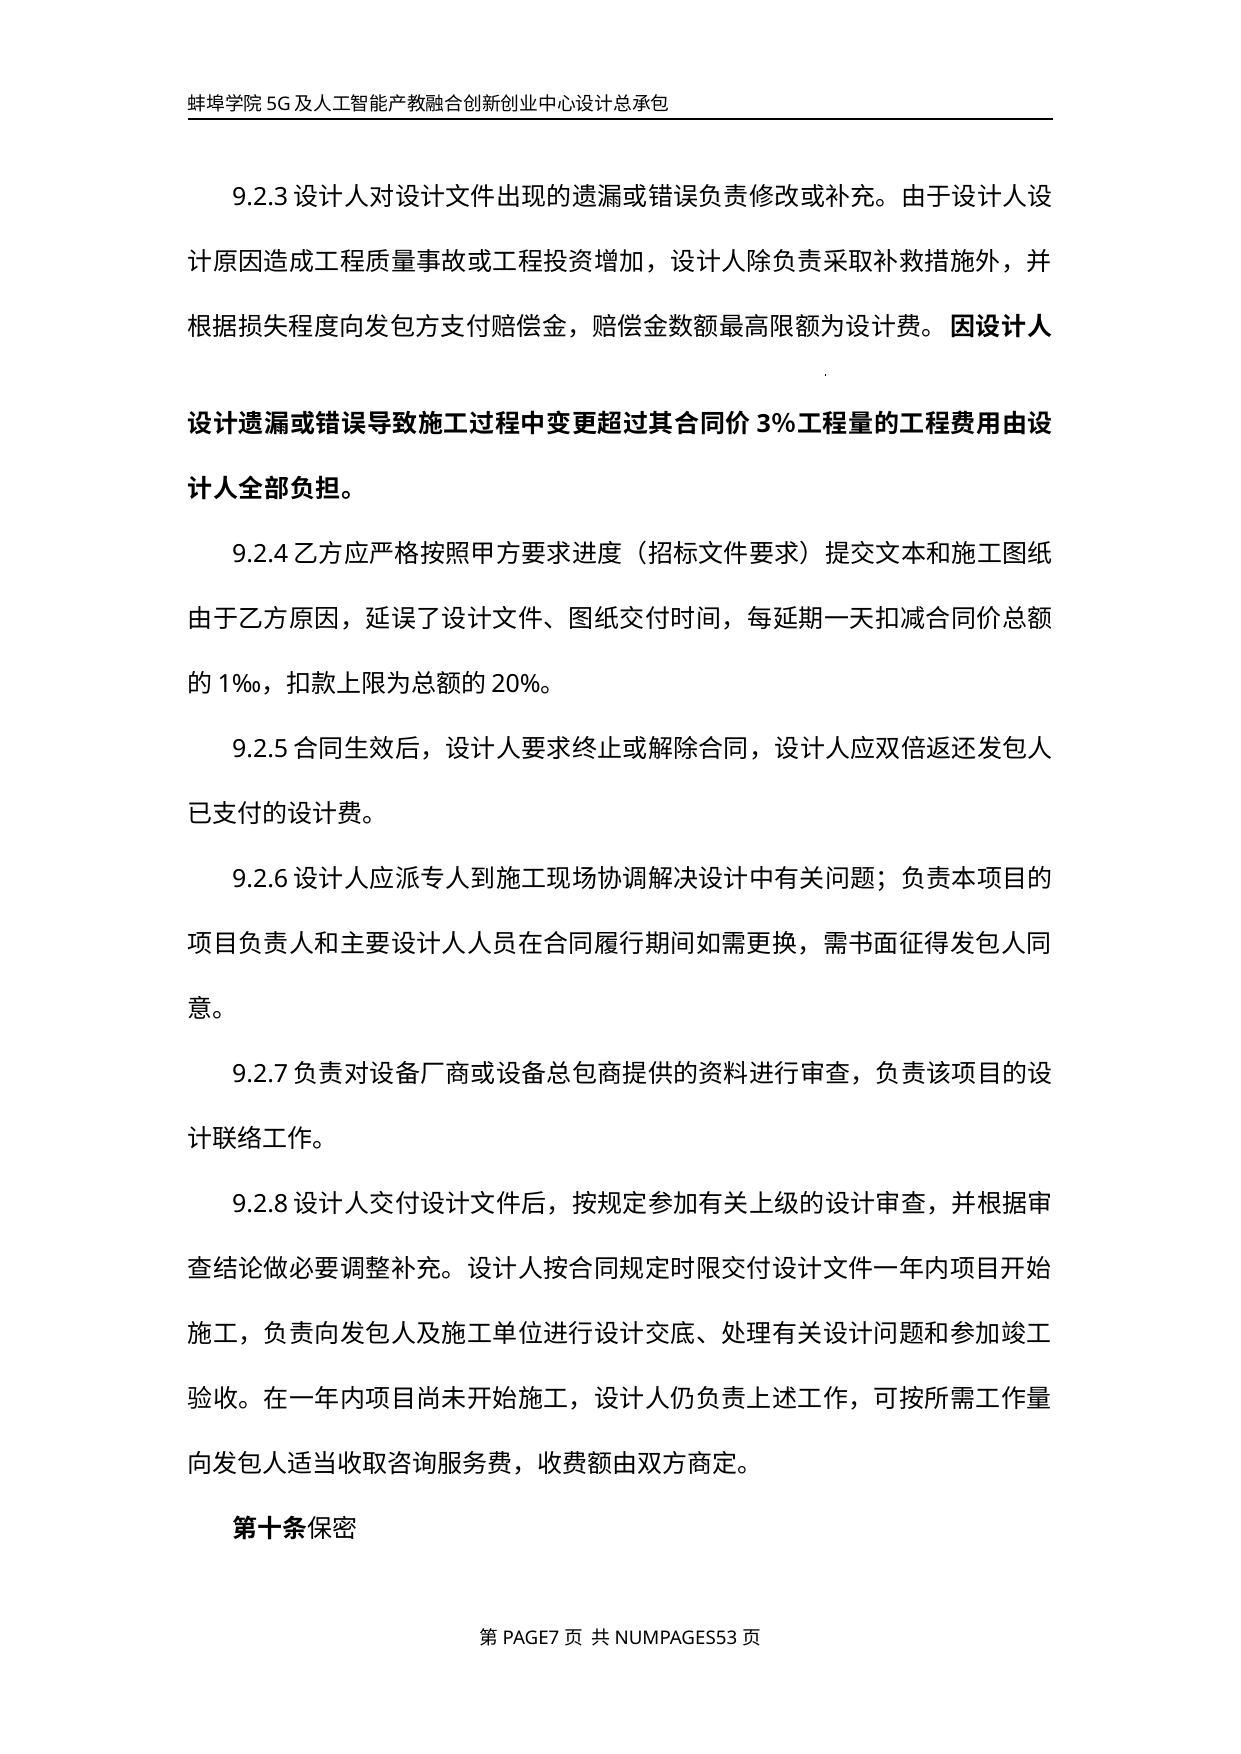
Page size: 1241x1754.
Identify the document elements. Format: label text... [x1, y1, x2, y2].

text 第十条保密 [187, 1494, 1053, 1559]
text 9.2.3设计人对设计文件出现的遗漏或错误负责修改或补充。由于设计人设计原因造成工程质量事故或工程投资增加，设计人除负责采取补救措施外，并根据损失程度向发包方支付赔偿金，赔偿金数额最高限额为设计费。因设计人设计遗漏或错误导致施工过程中变更超过其合同价3％工程量的工程费用由设计人全部负担。 [187, 162, 1053, 519]
text 9.2.7负责对设备厂商或设备总包商提供的资料进行审查，负责该项目的设计联络工作。 [187, 1039, 1053, 1169]
text 9.2.4乙方应严格按照甲方要求进度（招标文件要求）提交文本和施工图纸，由于乙方原因，延误了设计文件、图纸交付时间，每延期一天扣减合同价总额的1‰，扣款上限为总额的20%。 [187, 519, 1053, 714]
text 9.2.5合同生效后，设计人要求终止或解除合同，设计人应双倍返还发包人已支付的设计费。 [187, 714, 1053, 844]
text 9.2.6设计人应派专人到施工现场协调解决设计中有关问题；负责本项目的项目负责人和主要设计人人员在合同履行期间如需更换，需书面征得发包人同意。 [187, 844, 1053, 1039]
text 9.2.8设计人交付设计文件后，按规定参加有关上级的设计审查，并根据审查结论做必要调整补充。设计人按合同规定时限交付设计文件一年内项目开始施工，负责向发包人及施工单位进行设计交底、处理有关设计问题和参加竣工验收。在一年内项目尚未开始施工，设计人仍负责上述工作，可按所需工作量向发包人适当收取咨询服务费，收费额由双方商定。 [187, 1169, 1053, 1494]
